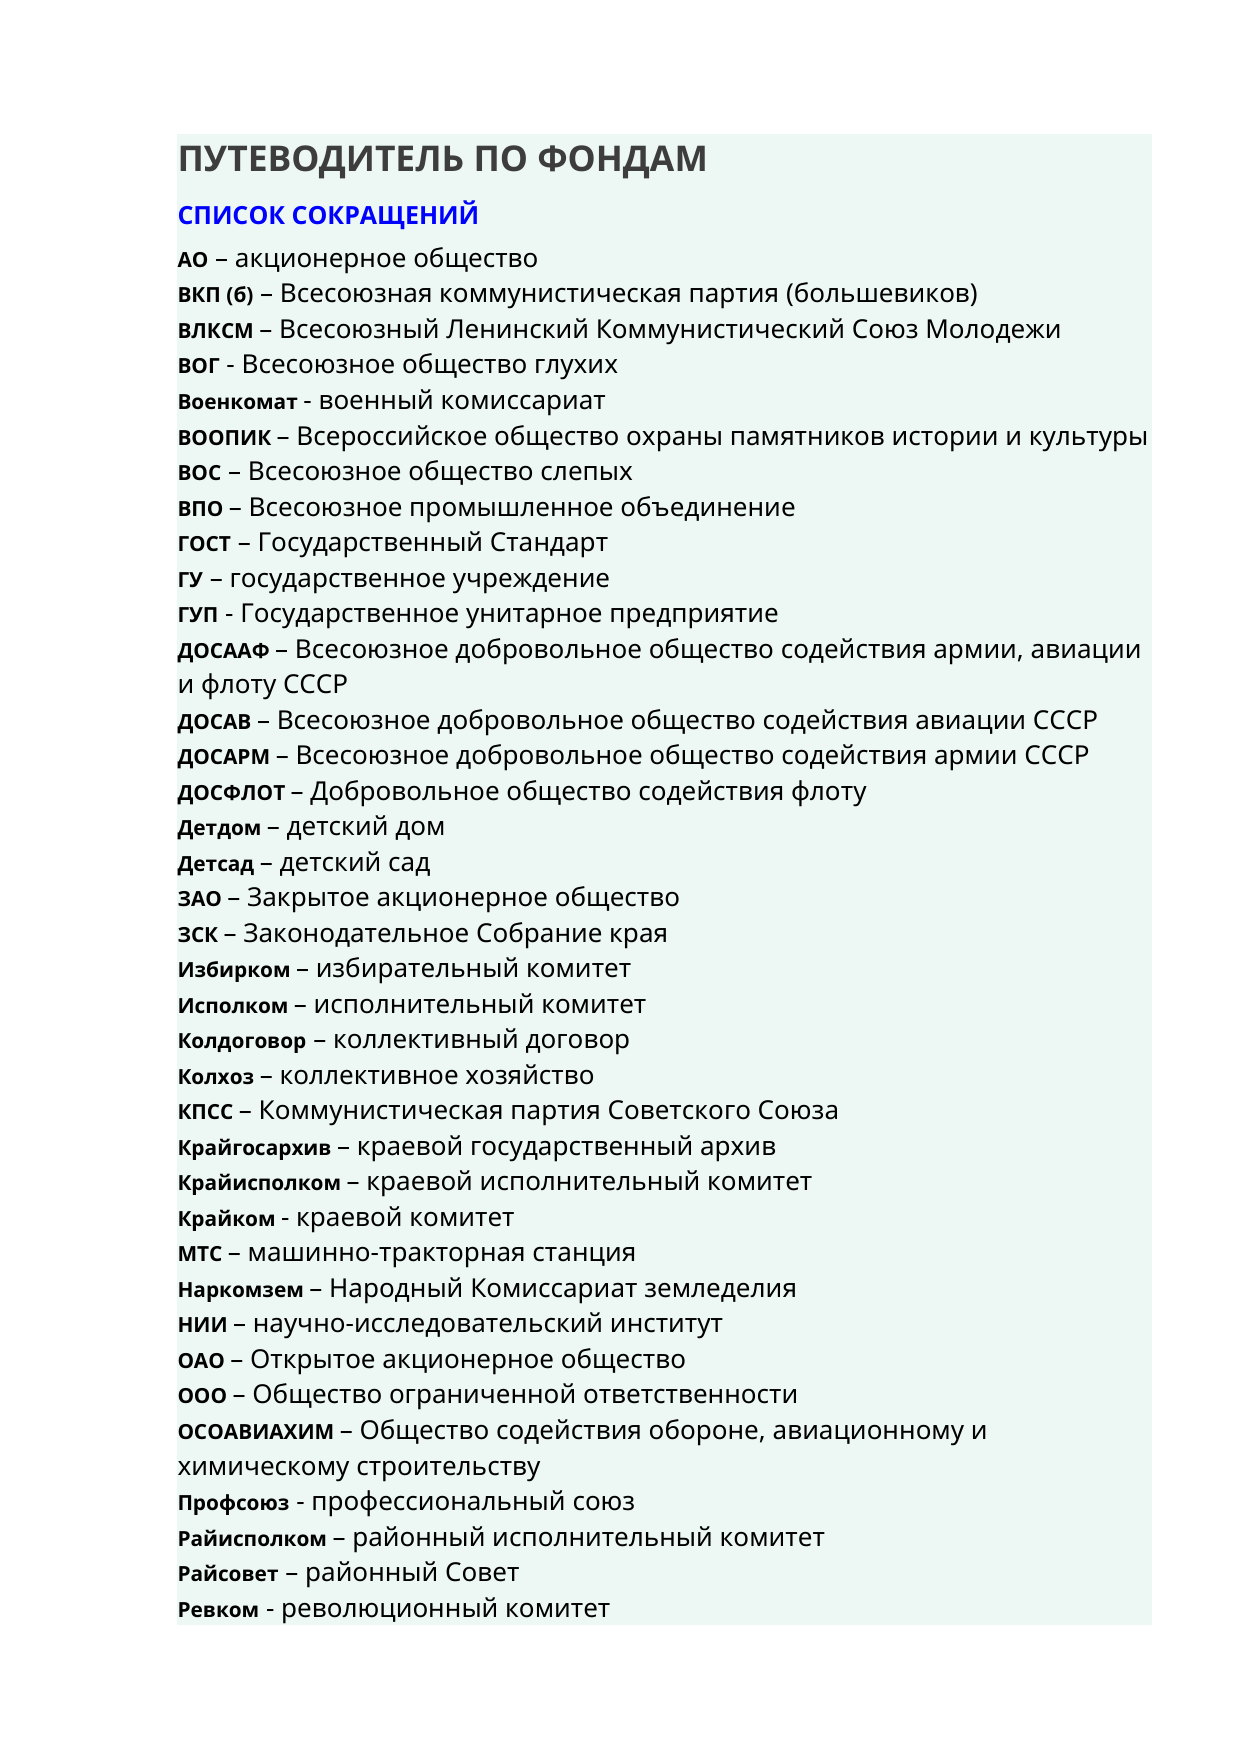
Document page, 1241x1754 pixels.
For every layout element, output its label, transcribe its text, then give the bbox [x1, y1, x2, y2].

text СПИСОК СОКРАЩЕНИЙ [177, 198, 1152, 232]
text ПУТЕВОДИТЕЛЬ ПО ФОНДАМ [177, 134, 1152, 182]
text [177, 239, 1152, 1625]
